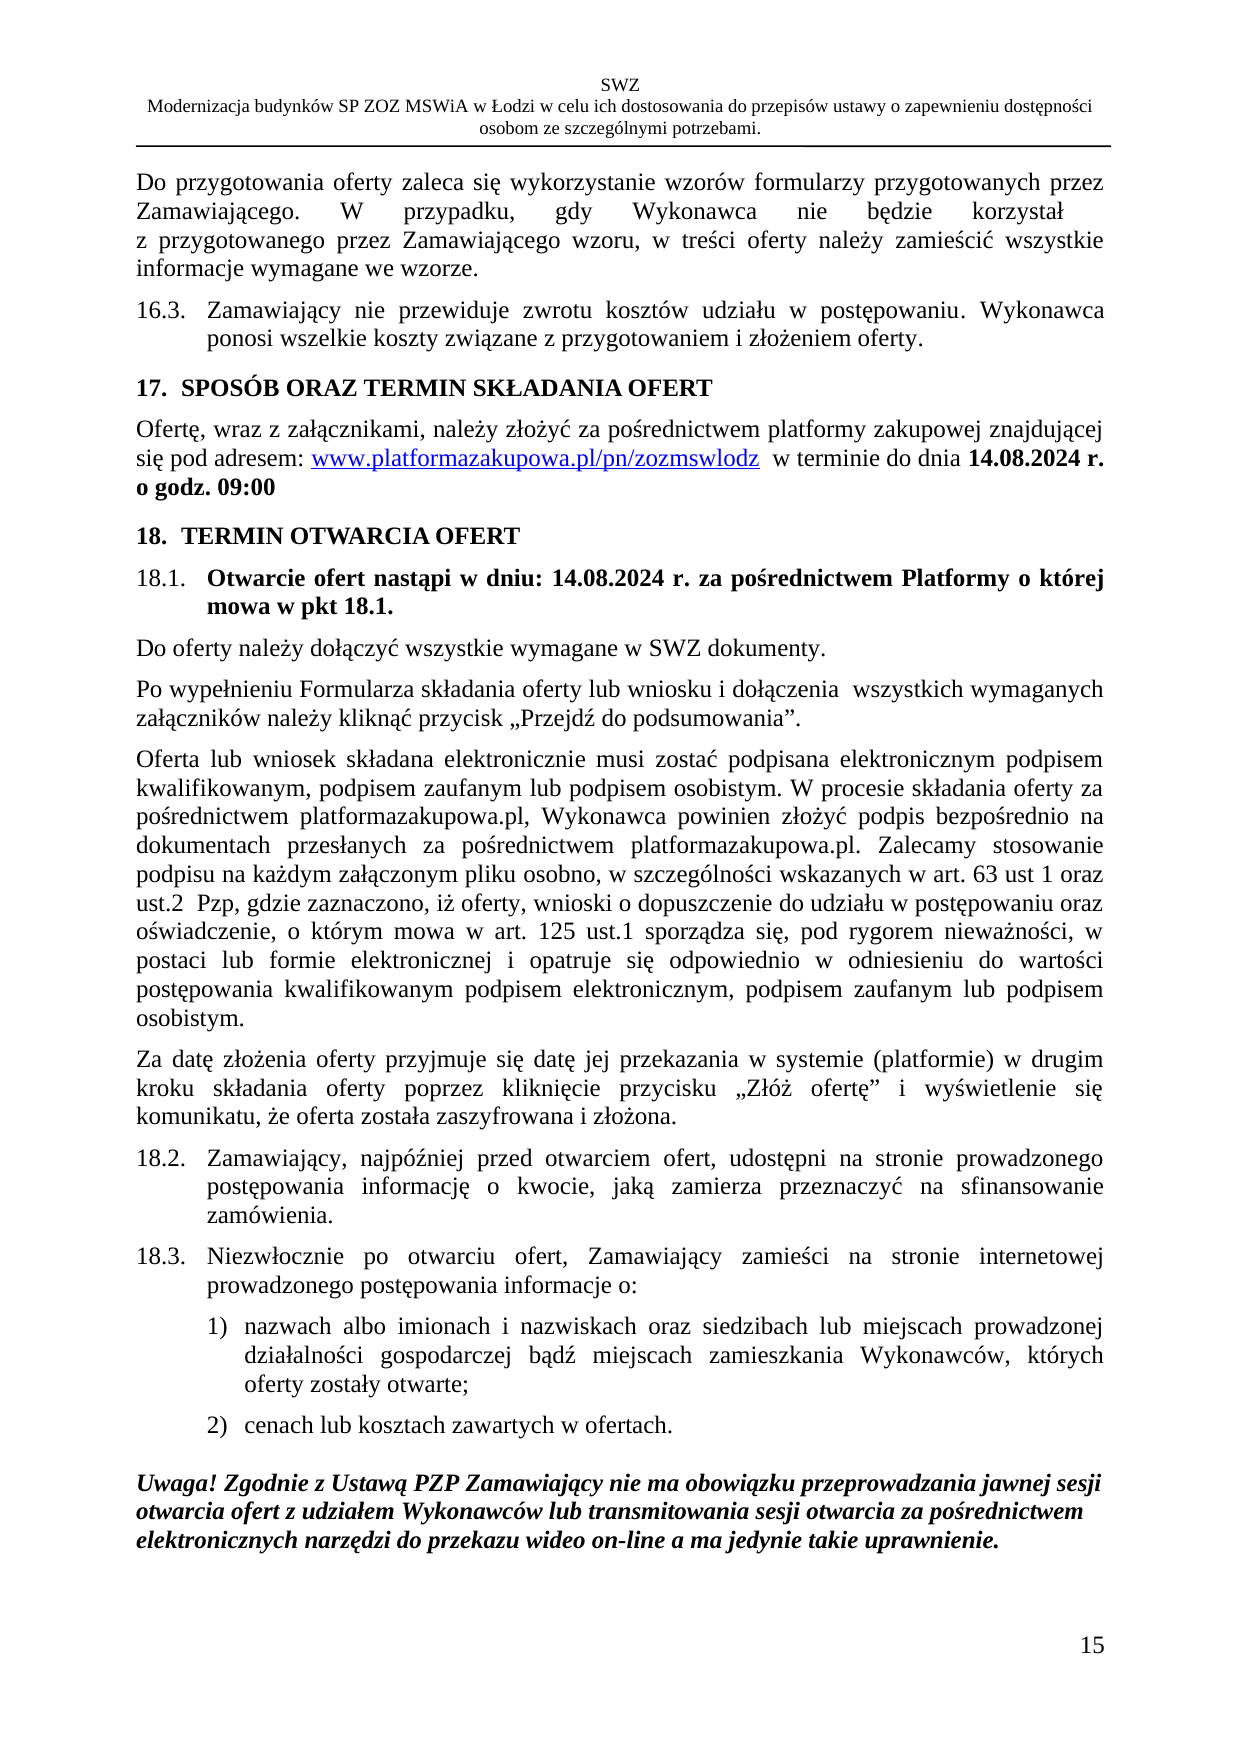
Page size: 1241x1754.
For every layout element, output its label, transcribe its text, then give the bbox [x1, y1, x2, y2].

list Zamawiający, najpóźniej przed otwarciem ofert, udostępni na stronie prowadzonego postępowania informację o kwocie, jaką zamierza przeznaczyć na sfinansowanie zamówienia. [136, 1143, 1104, 1229]
list SPOSÓB oraz termin składania OFERT [136, 373, 1104, 402]
subtitle Do oferty należy dołączyć wszystkie wymagane w SWZ dokumenty. [136, 633, 1104, 661]
list nazwach albo imionach i nazwiskach oraz siedzibach lub miejscach prowadzonej działalności gospodarczej bądź miejscach zamieszkania Wykonawców, których oferty zostały otwarte; [207, 1311, 1104, 1398]
subtitle Za datę złożenia oferty przyjmuje się datę jej przekazania w systemie (platformie) w drugim kroku składania oferty poprzez kliknięcie przycisku „Złóż ofertę” i wyświetlenie się komunikatu, że oferta została zaszyfrowana i złożona. [136, 1044, 1104, 1130]
text Uwaga! Zgodnie z Ustawą PZP Zamawiający nie ma obowiązku przeprowadzania jawnej sesji otwarcia ofert z udziałem Wykonawców lub transmitowania sesji otwarcia za pośrednictwem elektronicznych narzędzi do przekazu wideo on-line a ma jedynie takie uprawnienie. [136, 1468, 1104, 1554]
subtitle Ofertę, wraz z załącznikami, należy złożyć za pośrednictwem platformy zakupowej znajdującej się pod adresem: www.platformazakupowa.pl/pn/zozmswlodz w terminie do dnia 14.08.2024 r. o godz. 09:00 [136, 414, 1104, 501]
list Niezwłocznie po otwarciu ofert, Zamawiający zamieści na stronie internetowej prowadzonego postępowania informacje o: [136, 1241, 1104, 1299]
list Zamawiający nie przewiduje zwrotu kosztów udziału w postępowaniu. Wykonawca ponosi wszelkie koszty związane z przygotowaniem i złożeniem oferty. [136, 295, 1104, 352]
subtitle Do przygotowania oferty zaleca się wykorzystanie wzorów formularzy przygotowanych przez Zamawiającego. W przypadku, gdy Wykonawca nie będzie korzystał z przygotowanego przez Zamawiającego wzoru, w treści oferty należy zamieścić wszystkie informacje wymagane we wzorze. [136, 167, 1104, 282]
subtitle Oferta lub wniosek składana elektronicznie musi zostać podpisana elektronicznym podpisem kwalifikowanym, podpisem zaufanym lub podpisem osobistym. W procesie składania oferty za pośrednictwem platformazakupowa.pl, Wykonawca powinien złożyć podpis bezpośrednio na dokumentach przesłanych za pośrednictwem platformazakupowa.pl. Zalecamy stosowanie podpisu na każdym załączonym pliku osobno, w szczególności wskazanych w art. 63 ust 1 oraz ust.2 Pzp, gdzie zaznaczono, iż oferty, wnioski o dopuszczenie do udziału w postępowaniu oraz oświadczenie, o którym mowa w art. 125 ust.1 sporządza się, pod rygorem nieważności, w postaci lub formie elektronicznej i opatruje się odpowiednio w odniesieniu do wartości postępowania kwalifikowanym podpisem elektronicznym, podpisem zaufanym lub podpisem osobistym. [136, 744, 1104, 1031]
list cenach lub kosztach zawartych w ofertach. [207, 1410, 1104, 1439]
subtitle Po wypełnieniu Formularza składania oferty lub wniosku i dołączenia wszystkich wymaganych załączników należy kliknąć przycisk „Przejdź do podsumowania”. [136, 674, 1104, 731]
list termin otwarcia ofert [136, 521, 1104, 550]
list Otwarcie ofert nastąpi w dniu: 14.08.2024 r. za pośrednictwem Platformy o której mowa w pkt 18.1. [136, 563, 1104, 620]
